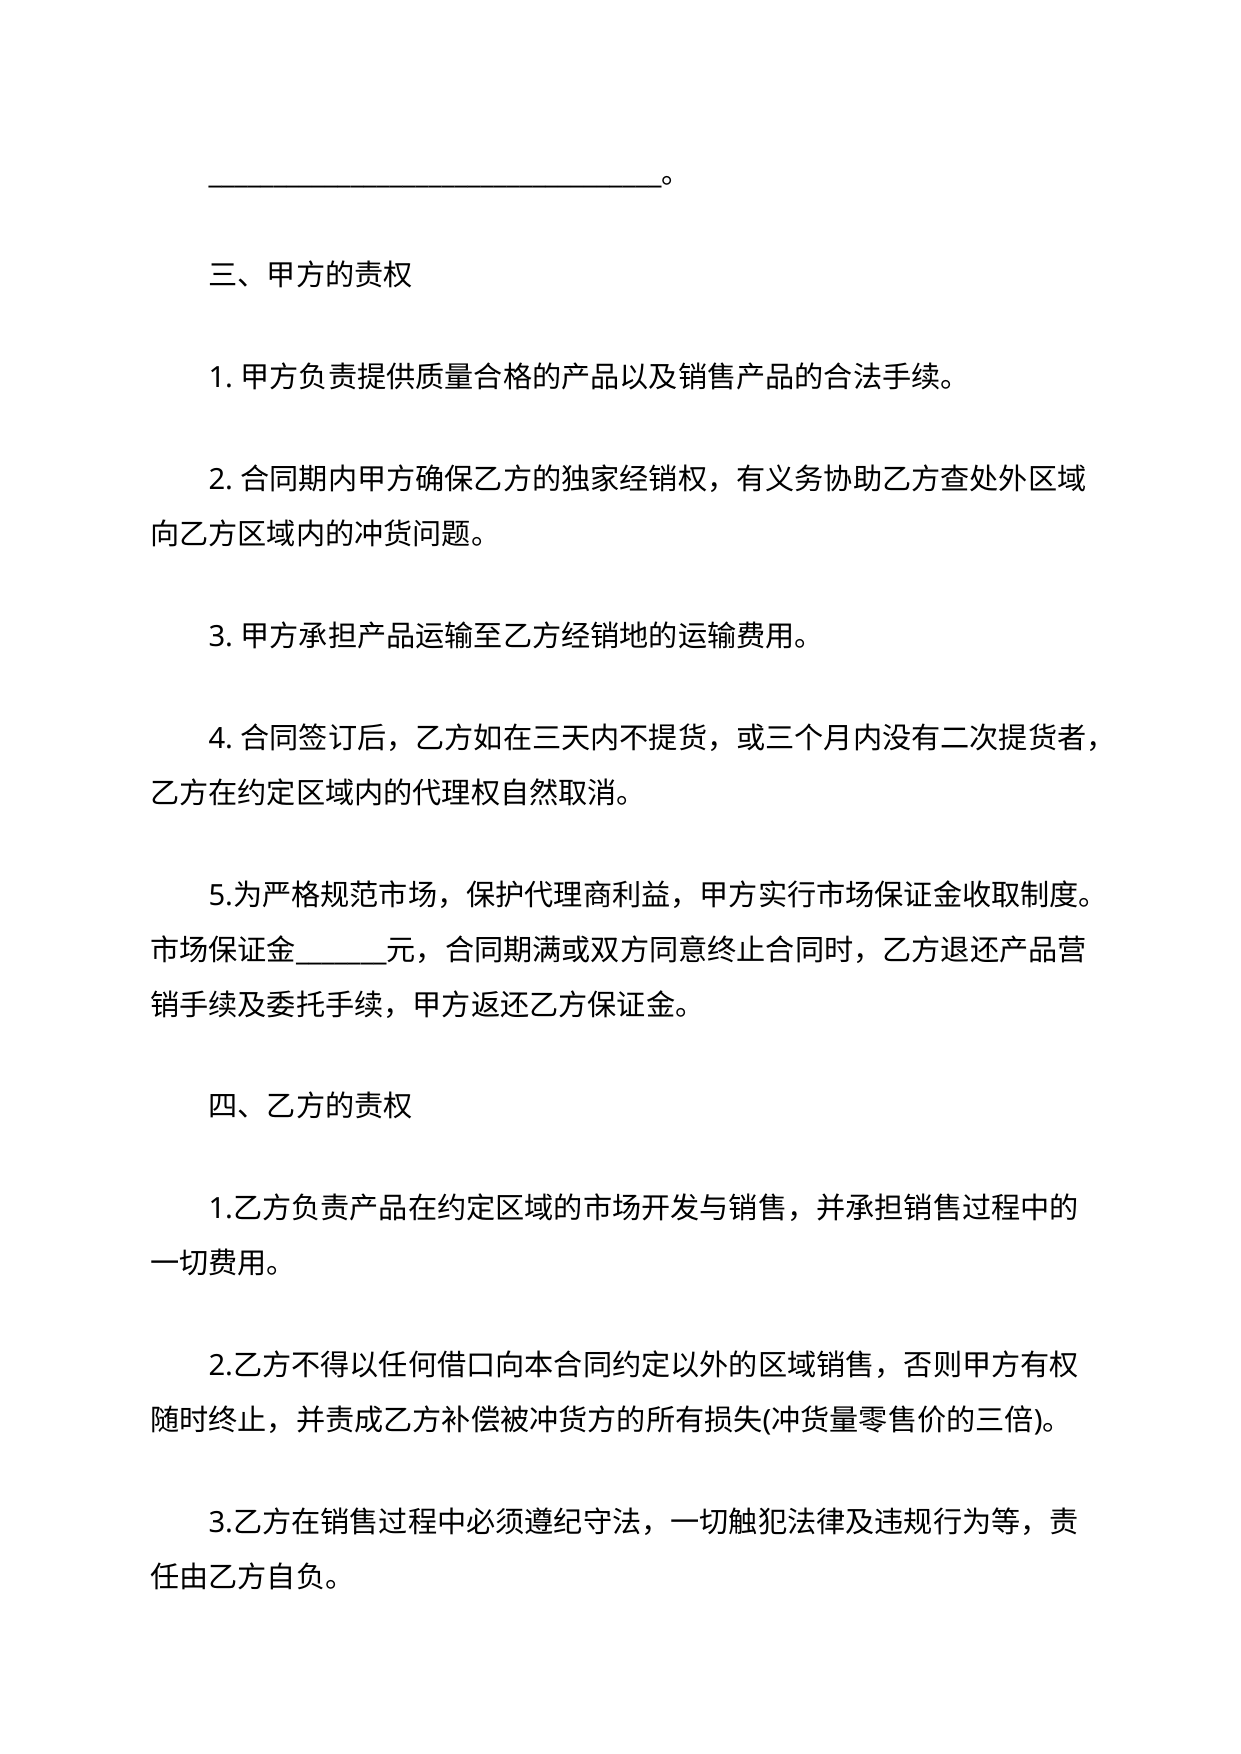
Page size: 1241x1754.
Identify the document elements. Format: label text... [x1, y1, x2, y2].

text 2.乙方不得以任何借口向本合同约定以外的区域销售，否则甲方有权随时终止，并责成乙方补偿被冲货方的所有损失(冲货量零售价的三倍)。 [150, 1342, 1090, 1439]
text 3. 甲方承担产品运输至乙方经销地的运输费用。 [150, 612, 1090, 655]
text 三、甲方的责权 [150, 252, 1090, 294]
text 5.为严格规范市场，保护代理商利益，甲方实行市场保证金收取制度。市场保证金_______元，合同期满或双方同意终止合同时，乙方退还产品营销手续及委托手续，甲方返还乙方保证金。 [150, 871, 1090, 1023]
text 1. 甲方负责提供质量合格的产品以及销售产品的合法手续。 [150, 354, 1090, 396]
text ___________________________________。 [150, 150, 1090, 192]
text 3.乙方在销售过程中必须遵纪守法，一切触犯法律及违规行为等，责任由乙方自负。 [150, 1498, 1090, 1596]
text 4. 合同签订后，乙方如在三天内不提货，或三个月内没有二次提货者，乙方在约定区域内的代理权自然取消。 [150, 714, 1090, 812]
text 1.乙方负责产品在约定区域的市场开发与销售，并承担销售过程中的一切费用。 [150, 1185, 1090, 1282]
text 2. 合同期内甲方确保乙方的独家经销权，有义务协助乙方查处外区域向乙方区域内的冲货问题。 [150, 456, 1090, 553]
text 四、乙方的责权 [150, 1083, 1090, 1125]
